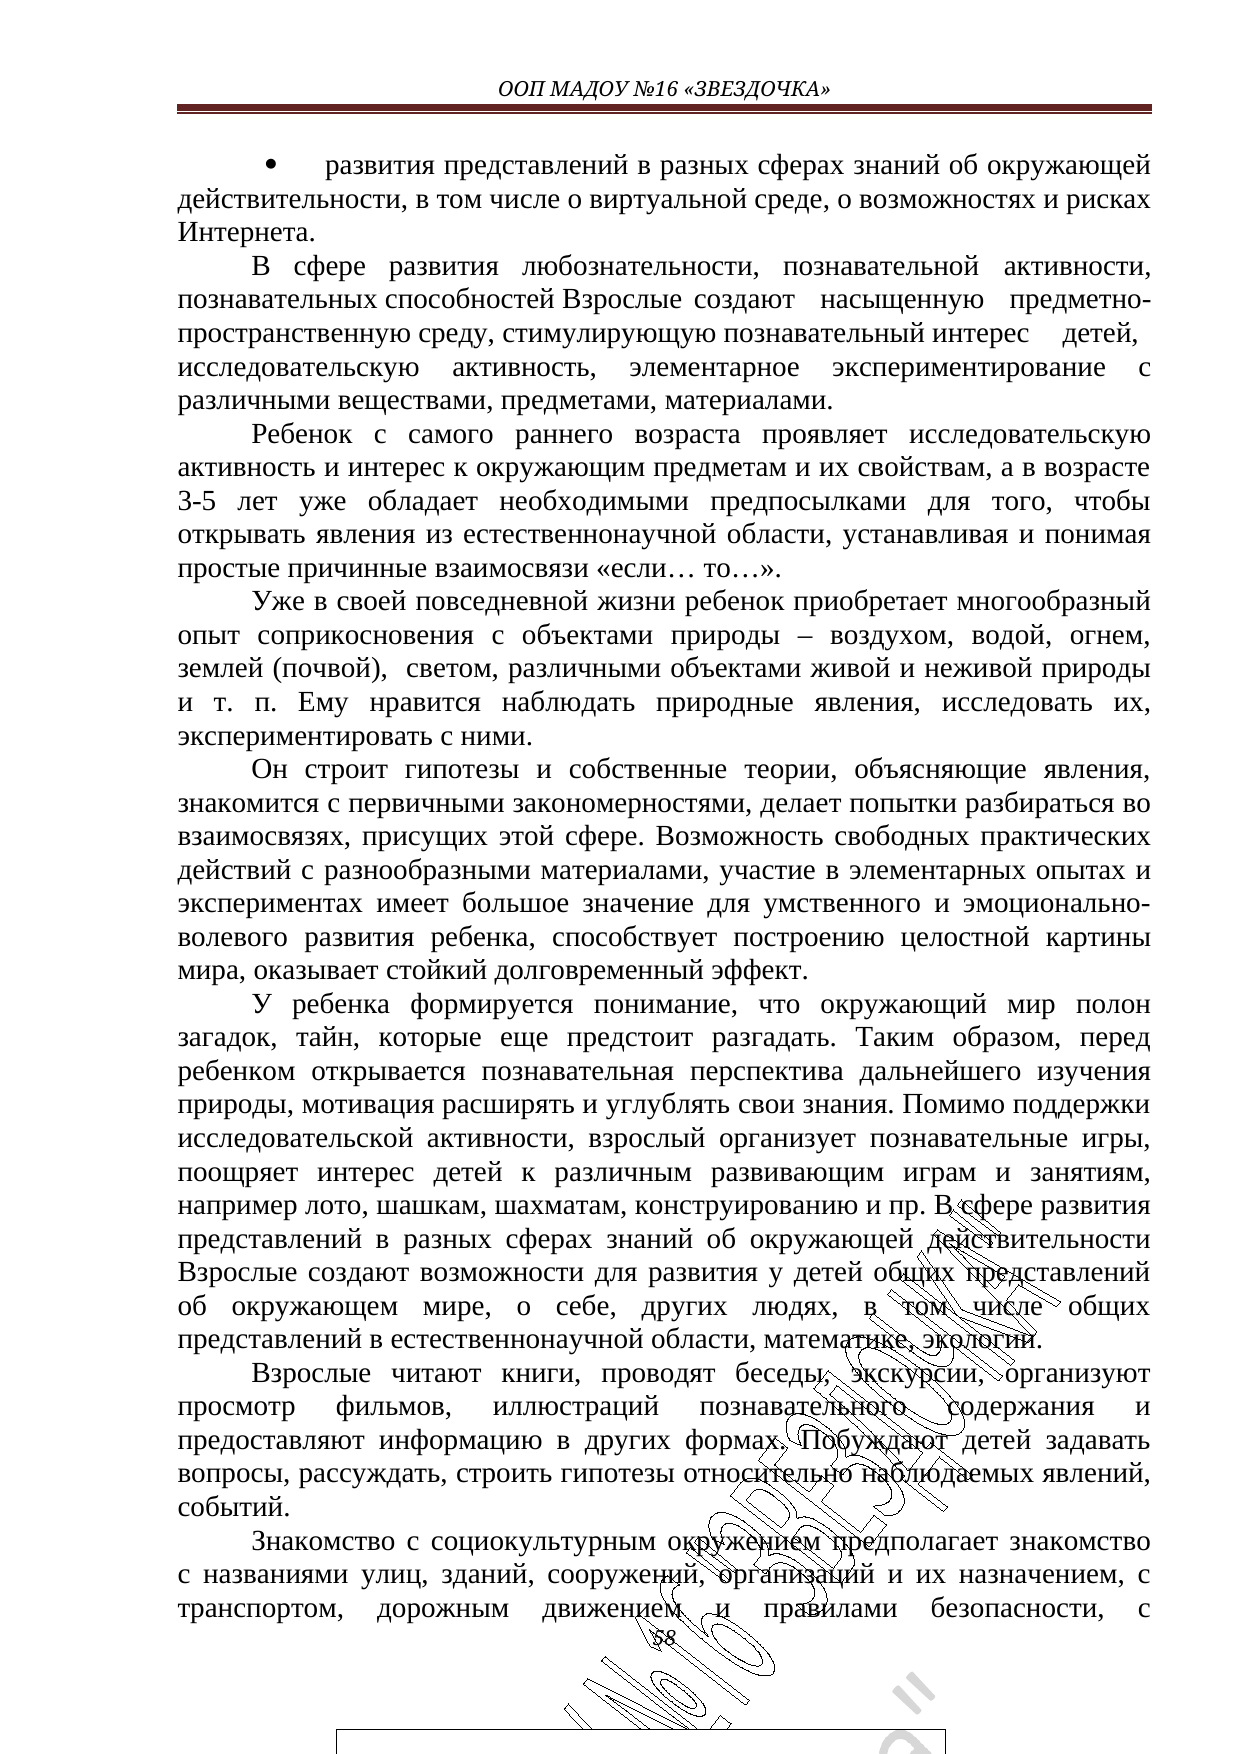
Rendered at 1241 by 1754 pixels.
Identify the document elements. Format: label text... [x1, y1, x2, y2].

text Он строит гипотезы и собственные теории, объясняющие явления, знакомится с первичными закономерностями, делает попытки разбираться во взаимосвязях, присущих этой сфере. Возможность свободных практических действий с разнообразными материалами, участие в элементарных опытах и экспериментах имеет большое значение для умственного и эмоционально-волевого развития ребенка, способствует построению целостной картины мира, оказывает стойкий долговременный эффект. [177, 751, 1152, 986]
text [177, 1523, 1152, 1623]
text В сфере развития любознательности, познавательной активности, познавательных способностей Взрослые создают насыщенную предметно-пространственную среду, стимулирующую познавательный интерес детей, исследовательскую активность, элементарное экспериментирование с различными веществами, предметами, материалами. [177, 248, 1152, 416]
list развития представлений в разных сферах знаний об окружающей действительности, в том числе о виртуальной среде, о возможностях и рисках Интернета. [177, 147, 1152, 248]
text Взрослые читают книги, проводят беседы, экскурсии, организуют просмотр фильмов, иллюстраций познавательного содержания и предоставляют информацию в других формах. Побуждают детей задавать вопросы, рассуждать, строить гипотезы относительно наблюдаемых явлений, событий. [177, 1355, 1152, 1523]
text Ребенок с самого раннего возраста проявляет исследовательскую активность и интерес к окружающим предметам и их свойствам, а в возрасте 3-5 лет уже обладает необходимыми предпосылками для того, чтобы открывать явления из естественнонаучной области, устанавливая и понимая простые причинные взаимосвязи «если… то…». [177, 416, 1152, 583]
text У ребенка формируется понимание, что окружающий мир полон загадок, тайн, которые еще предстоит разгадать. Таким образом, перед ребенком открывается познавательная перспектива дальнейшего изучения природы, мотивация расширять и углублять свои знания. Помимо поддержки исследовательской активности, взрослый организует познавательные игры, поощряет интерес детей к различным развивающим играм и занятиям, например лото, шашкам, шахматам, конструированию и пр. В сфере развития представлений в разных сферах знаний об окружающей действительности Взрослые создают возможности для развития у детей общих представлений об окружающем мире, о себе, других людях, в том числе общих представлений в естественнонаучной области, математике, экологии. [177, 986, 1152, 1355]
text Уже в своей повседневной жизни ребенок приобретает многообразный опыт соприкосновения с объектами природы – воздухом, водой, огнем, землей (почвой), светом, различными объектами живой и неживой природы и т. п. Ему нравится наблюдать природные явления, исследовать их, экспериментировать с ними. [177, 583, 1152, 751]
picture [337, 1730, 945, 1754]
